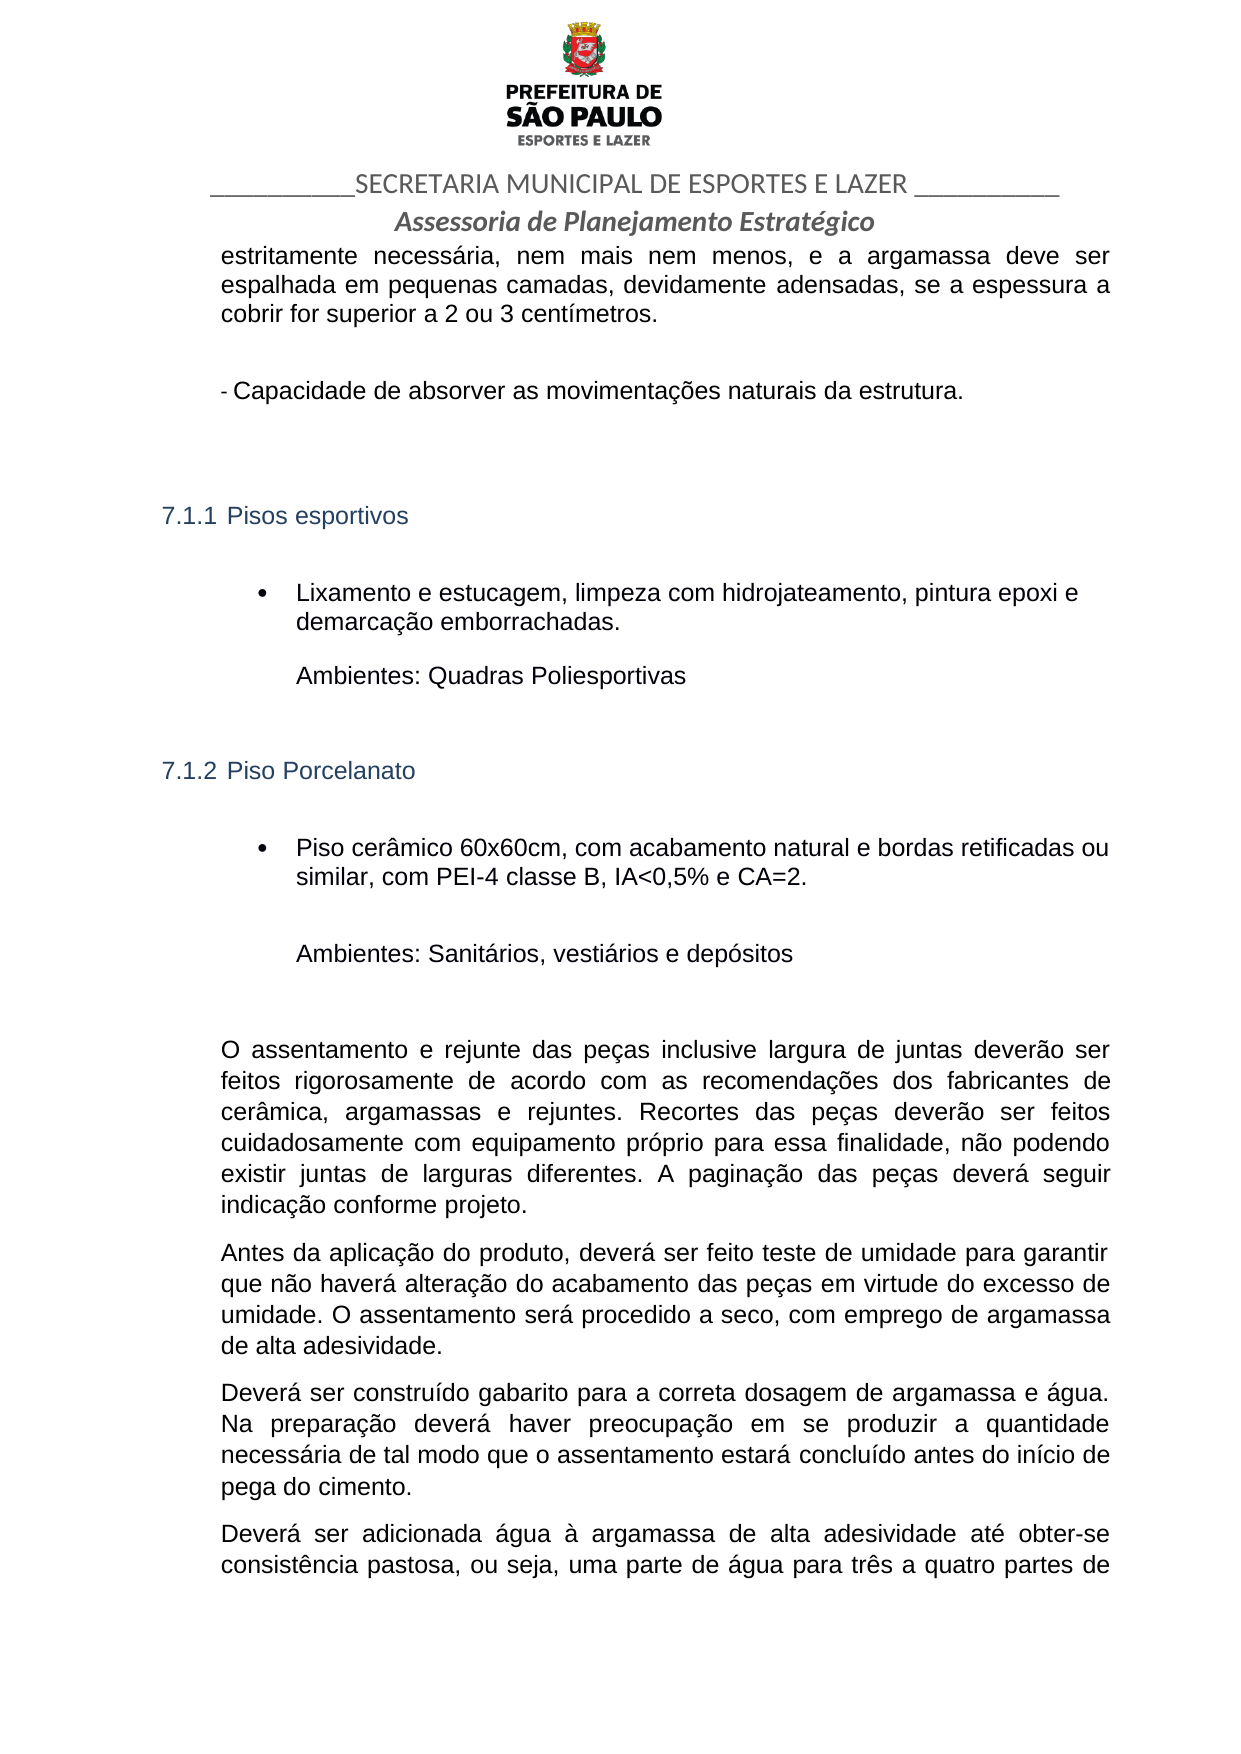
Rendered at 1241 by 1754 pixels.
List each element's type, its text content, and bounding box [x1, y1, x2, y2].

text Ambientes: Quadras Poliesportivas [296, 661, 1122, 689]
text Ambientes: Sanitários, vestiários e depósitos [296, 939, 1122, 968]
subtitle Piso Porcelanato [161, 756, 1122, 785]
picture [471, 0, 697, 168]
list Lixamento e estucagem, limpeza com hidrojateamento, pintura epoxi e demarcação emborrachadas. [258, 578, 1122, 636]
subtitle Pisos esportivos [161, 501, 1122, 530]
text Antes da aplicação do produto, deverá ser feito teste de umidade para garantir que não haverá alteração do acabamento das peças em virtude do excesso de umidade. O assentamento será procedido a seco, com emprego de argamassa de alta adesividade. [221, 1237, 1111, 1359]
text O assentamento e rejunte das peças inclusive largura de juntas deverão ser feitos rigorosamente de acordo com as recomendações dos fabricantes de cerâmica, argamassas e rejuntes. Recortes das peças deverão ser feitos cuidadosamente com equipamento próprio para essa finalidade, não podendo existir juntas de larguras diferentes. A paginação das peças deverá seguir indicação conforme projeto. [221, 1034, 1111, 1218]
list Piso cerâmico 60x60cm, com acabamento natural e bordas retificadas ou similar, com PEI-4 classe B, IA<0,5% e CA=2. [258, 833, 1111, 890]
list Capacidade de absorver as movimentações naturais da estrutura. [220, 376, 1122, 405]
text Deverá ser construído gabarito para a correta dosagem de argamassa e água. Na preparação deverá haver preocupação em se produzir a quantidade necessária de tal modo que o assentamento estará concluído antes do início de pega do cimento. [221, 1378, 1110, 1500]
